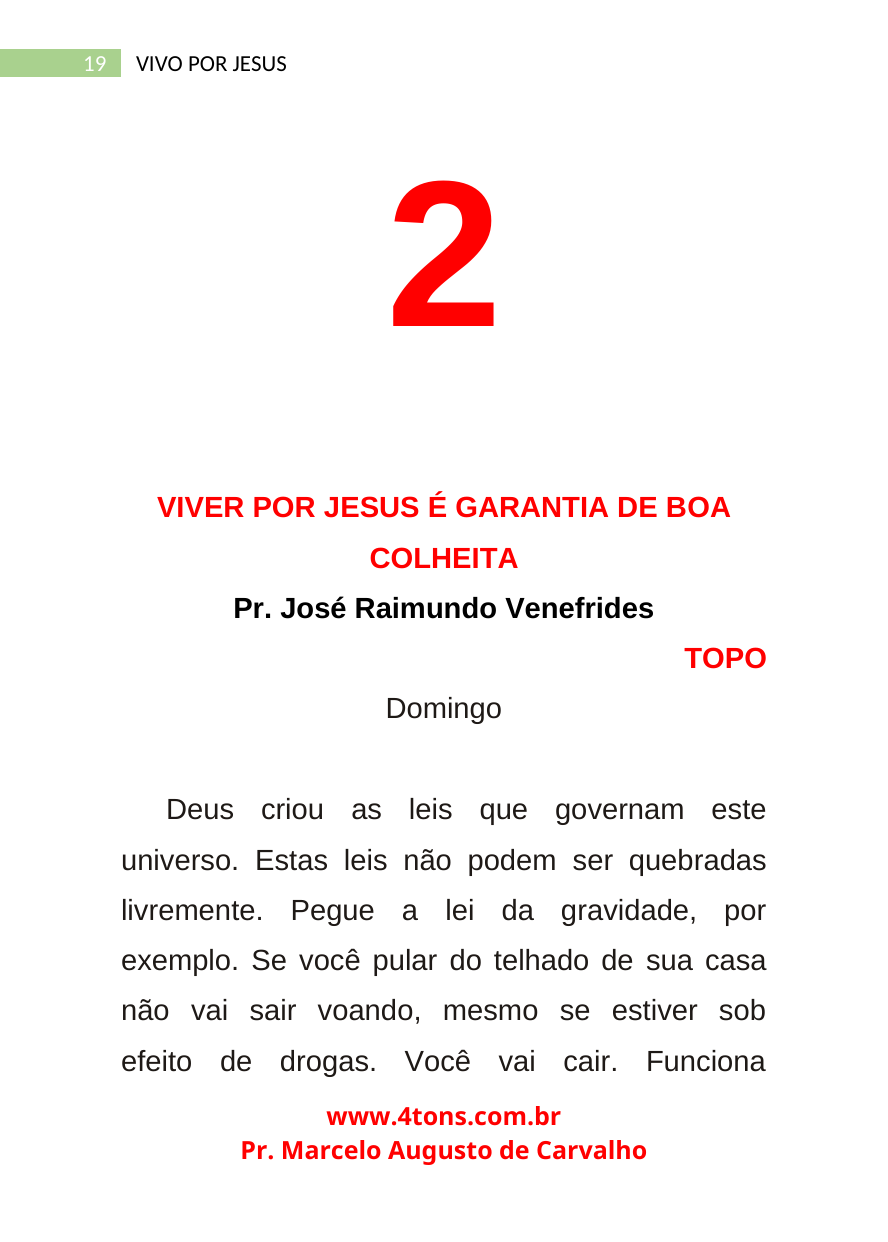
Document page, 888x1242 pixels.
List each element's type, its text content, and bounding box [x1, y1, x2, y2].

text 2 [121, 131, 767, 371]
text TOPO [121, 641, 767, 675]
text Domingo [121, 692, 767, 725]
text Pr. José Raimundo Venefrides [121, 591, 767, 624]
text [121, 792, 767, 1077]
text VIVER POR JESUS É GARANTIA DE BOA COLHEITA [121, 490, 767, 574]
